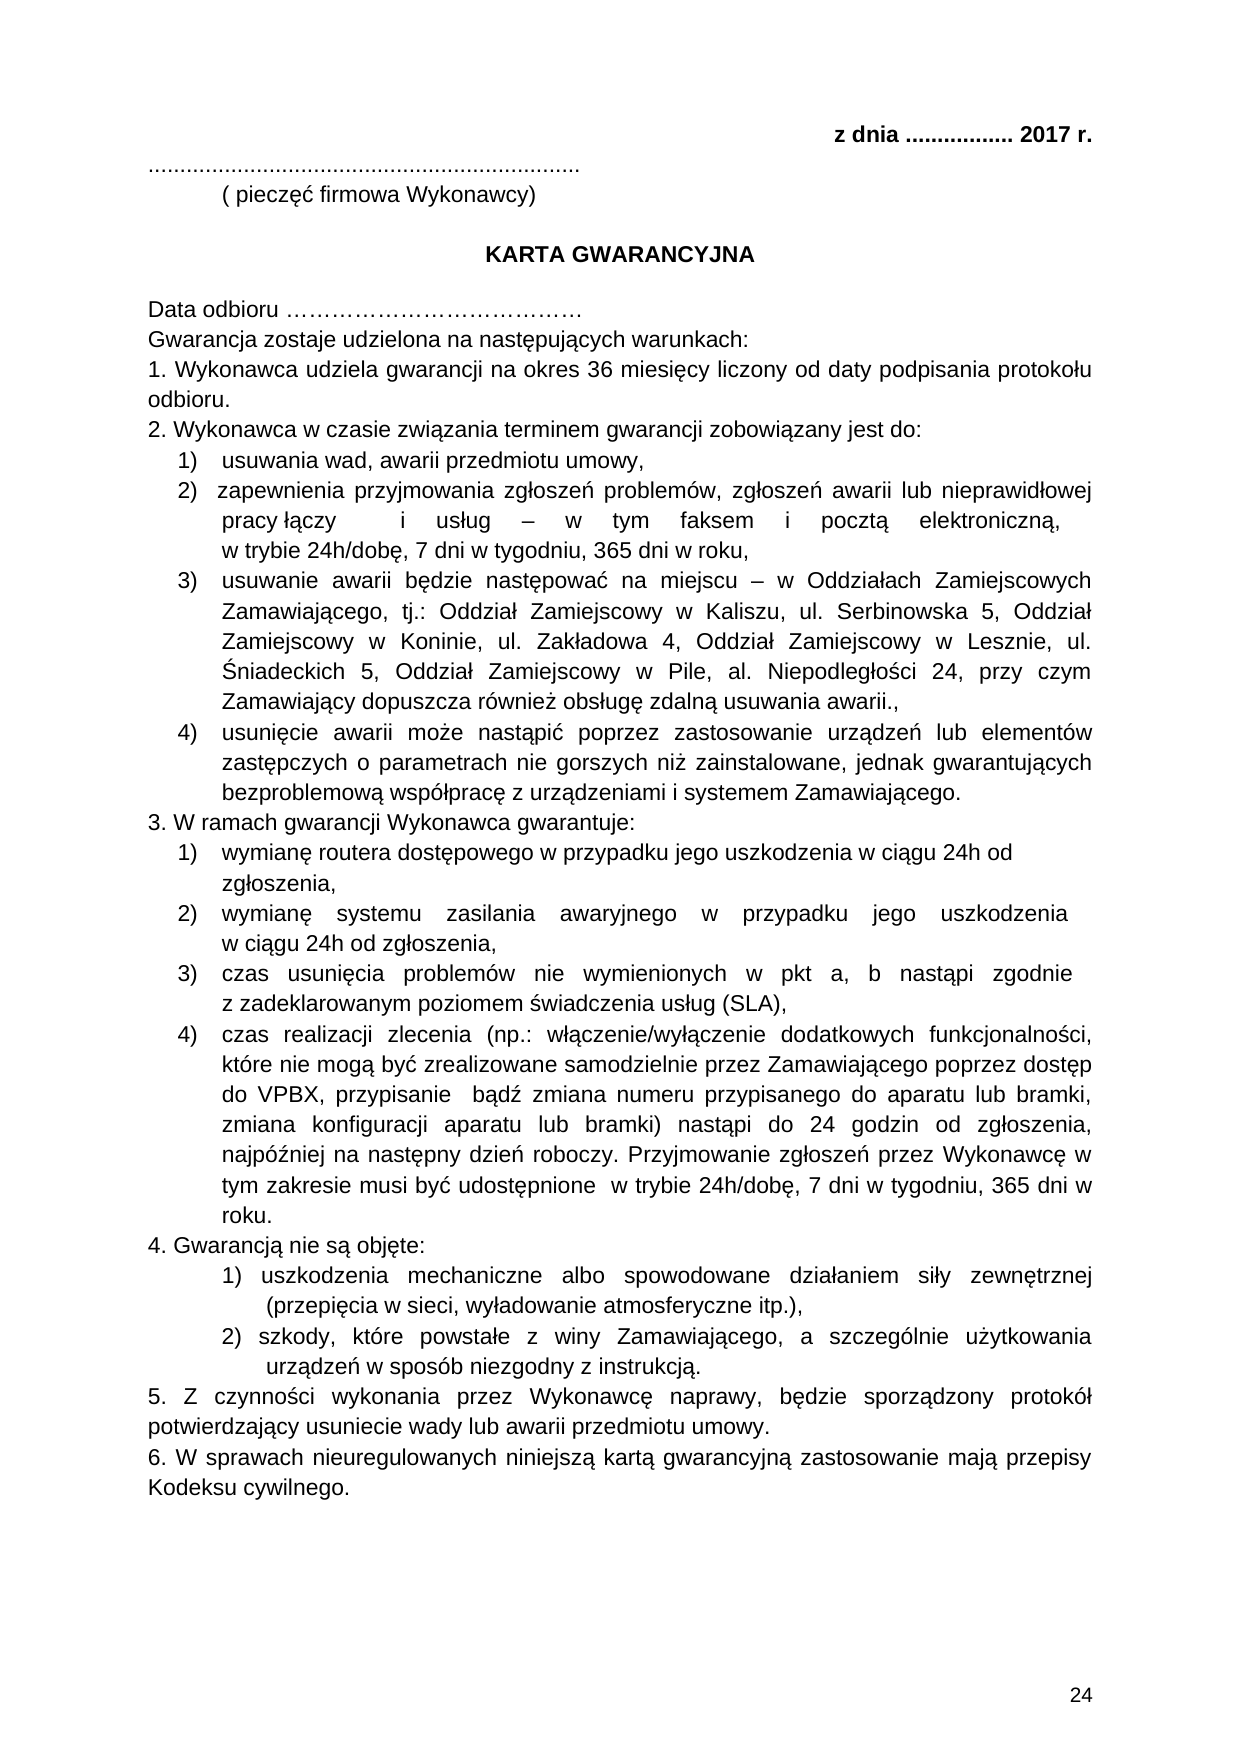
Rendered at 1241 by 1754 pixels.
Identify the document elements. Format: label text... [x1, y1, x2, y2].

text 1. Wykonawca udziela gwarancji na okres 36 miesięcy liczony od daty podpisania protokołu odbioru. [148, 356, 1092, 413]
text 1) wymianę routera dostępowego w przypadku jego uszkodzenia w ciągu 24h od [148, 839, 1092, 866]
text 4) usunięcie awarii może nastąpić poprzez zastosowanie urządzeń lub elementów zastępczych o parametrach nie gorszych niż zainstalowane, jednak gwarantujących bezproblemową współpracę z urządzeniami i systemem Zamawiającego. [177, 718, 1092, 805]
text .................................................................... [148, 151, 1092, 177]
text 1) usuwania wad, awarii przedmiotu umowy, [148, 447, 1092, 473]
text 4) czas realizacji zlecenia (np.: włączenie/wyłączenie dodatkowych funkcjonalności, które nie mogą być zrealizowane samodzielnie przez Zamawiającego poprzez dostęp do VPBX, przypisanie bądź zmiana numeru przypisanego do aparatu lub bramki, zmiana konfiguracji aparatu lub bramki) nastąpi do 24 godzin od zgłoszenia, najpóźniej na następny dzień roboczy. Przyjmowanie zgłoszeń przez Wykonawcę w tym zakresie musi być udostępnione w trybie 24h/dobę, 7 dni w tygodniu, 365 dni w roku. [177, 1021, 1092, 1228]
text 1) uszkodzenia mechaniczne albo spowodowane działaniem siły zewnętrznej (przepięcia w sieci, wyładowanie atmosferyczne itp.), [222, 1262, 1092, 1319]
text Gwarancja zostaje udzielona na następujących warunkach: [148, 326, 1092, 352]
text ( pieczęć firmowa Wykonawcy) [148, 181, 1092, 207]
text Data odbioru ………………………………… [148, 296, 1092, 322]
text 2) zapewnienia przyjmowania zgłoszeń problemów, zgłoszeń awarii lub nieprawidłowej pracy łączy i usług – w tym faksem i pocztą elektroniczną, w trybie 24h/dobę, 7 dni w tygodniu, 365 dni w roku, [177, 477, 1092, 564]
text 5. Z czynności wykonania przez Wykonawcę naprawy, będzie sporządzony protokół potwierdzający usuniecie wady lub awarii przedmiotu umowy. [148, 1383, 1092, 1440]
text zgłoszenia, [221, 869, 1092, 896]
text 3) czas usunięcia problemów nie wymienionych w pkt a, b nastąpi zgodnie z zadeklarowanym poziomem świadczenia usług (SLA), [177, 960, 1092, 1017]
text 3) usuwanie awarii będzie następować na miejscu – w Oddziałach Zamiejscowych Zamawiającego, tj.: Oddział Zamiejscowy w Kaliszu, ul. Serbinowska 5, Oddział Zamiejscowy w Koninie, ul. Zakładowa 4, Oddział Zamiejscowy w Lesznie, ul. Śniadeckich 5, Oddział Zamiejscowy w Pile, al. Niepodległości 24, przy czym Zamawiający dopuszcza również obsługę zdalną usuwania awarii., [177, 567, 1092, 715]
text KARTA GWARANCYJNA [148, 241, 1092, 268]
text z dnia ................. 2017 r. [148, 121, 1092, 147]
text 4. Gwarancją nie są objęte: [148, 1232, 1092, 1258]
text 6. W sprawach nieuregulowanych niniejszą kartą gwarancyjną zastosowanie mają przepisy Kodeksu cywilnego. [148, 1443, 1092, 1500]
text 2) szkody, które powstałe z winy Zamawiającego, a szczególnie użytkowania urządzeń w sposób niezgodny z instrukcją. [221, 1323, 1092, 1379]
text 3. W ramach gwarancji Wykonawca gwarantuje: [148, 809, 1092, 836]
text 2) wymianę systemu zasilania awaryjnego w przypadku jego uszkodzenia w ciągu 24h od zgłoszenia, [148, 900, 1092, 956]
text 2. Wykonawca w czasie związania terminem gwarancji zobowiązany jest do: [148, 416, 1092, 443]
